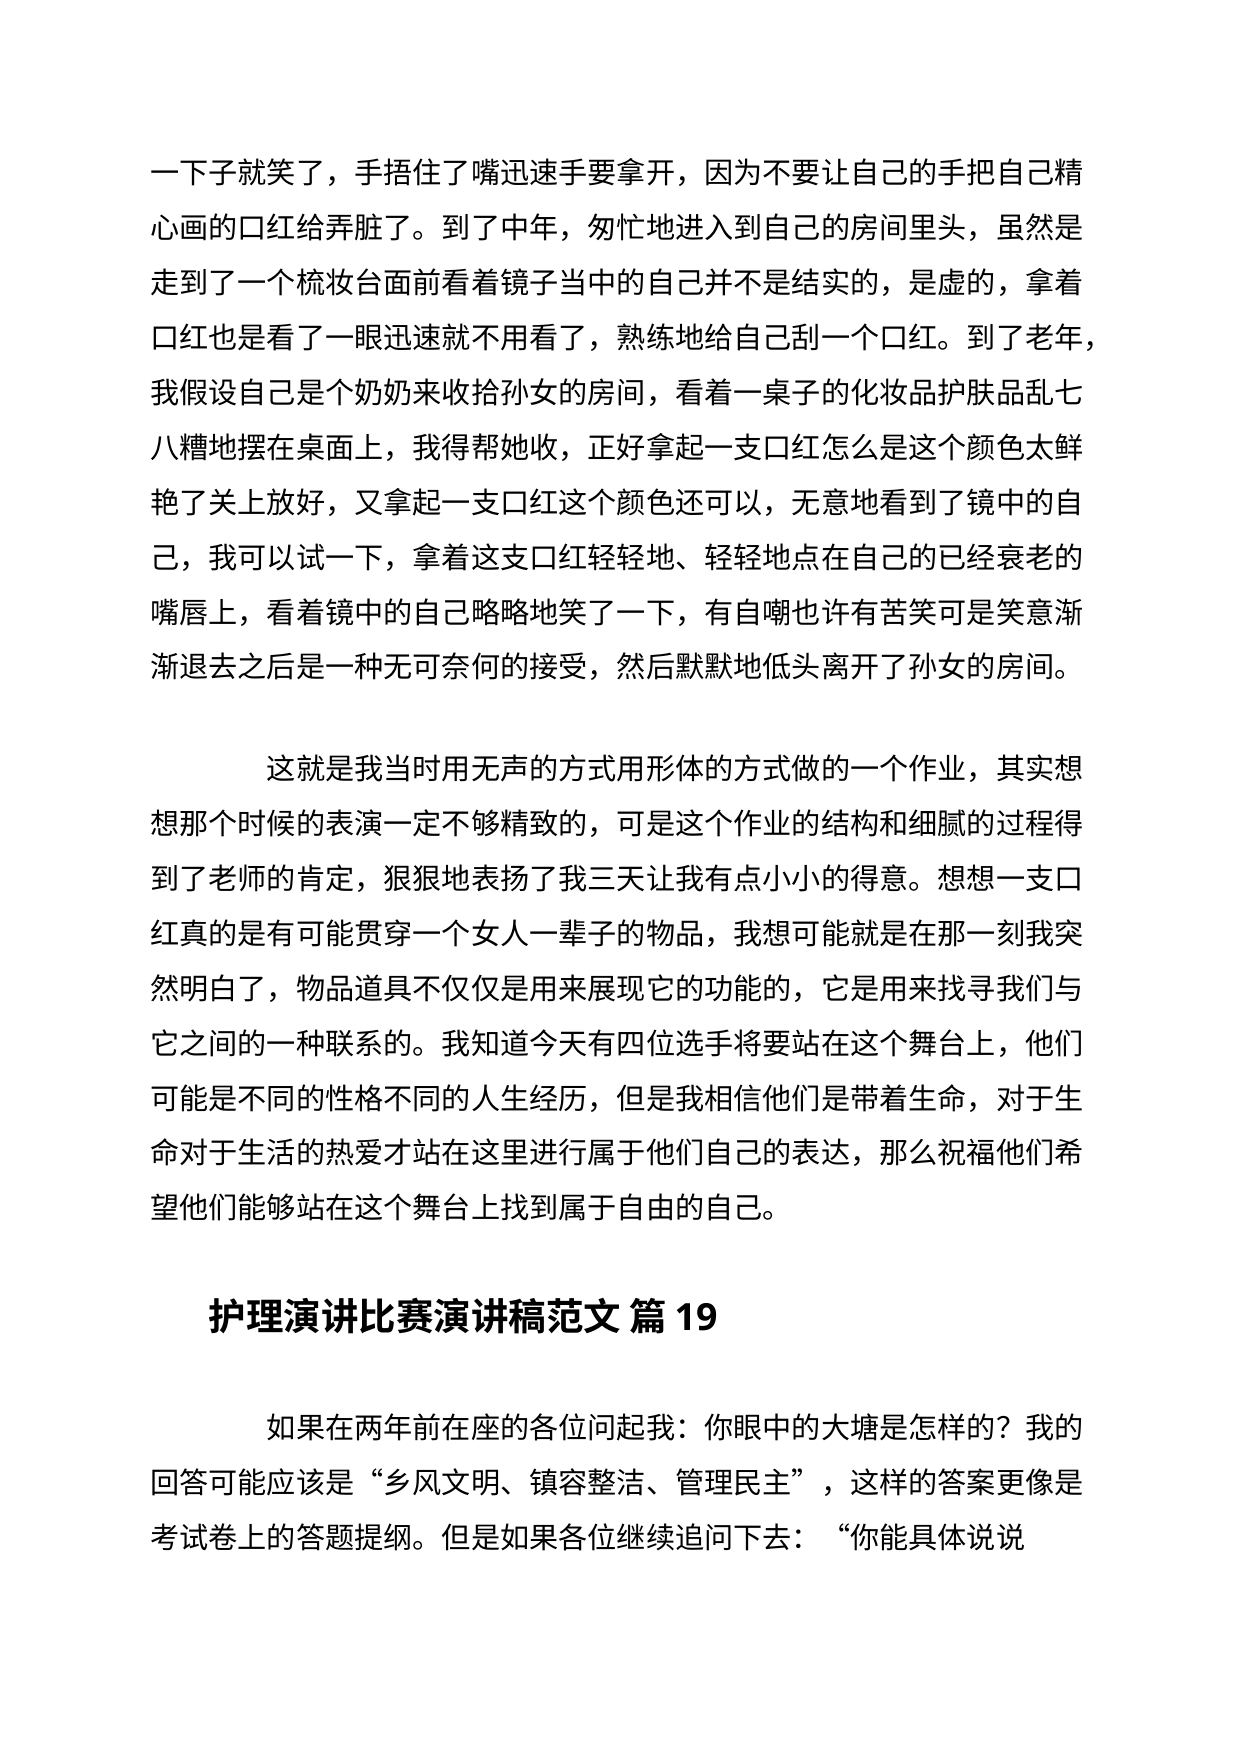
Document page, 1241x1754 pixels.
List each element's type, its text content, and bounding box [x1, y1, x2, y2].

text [150, 150, 1090, 686]
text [150, 1404, 1090, 1556]
text 护理演讲比赛演讲稿范文 篇19 [150, 1287, 1090, 1341]
text 这就是我当时用无声的方式用形体的方式做的一个作业，其实想想那个时候的表演一定不够精致的，可是这个作业的结构和细腻的过程得到了老师的肯定，狠狠地表扬了我三天让我有点小小的得意。想想一支口红真的是有可能贯穿一个女人一辈子的物品，我想可能就是在那一刻我突然明白了，物品道具不仅仅是用来展现它的功能的，它是用来找寻我们与它之间的一种联系的。我知道今天有四位选手将要站在这个舞台上，他们可能是不同的性格不同的人生经历，但是我相信他们是带着生命，对于生命对于生活的热爱才站在这里进行属于他们自己的表达，那么祝福他们希望他们能够站在这个舞台上找到属于自由的自己。 [150, 746, 1090, 1227]
